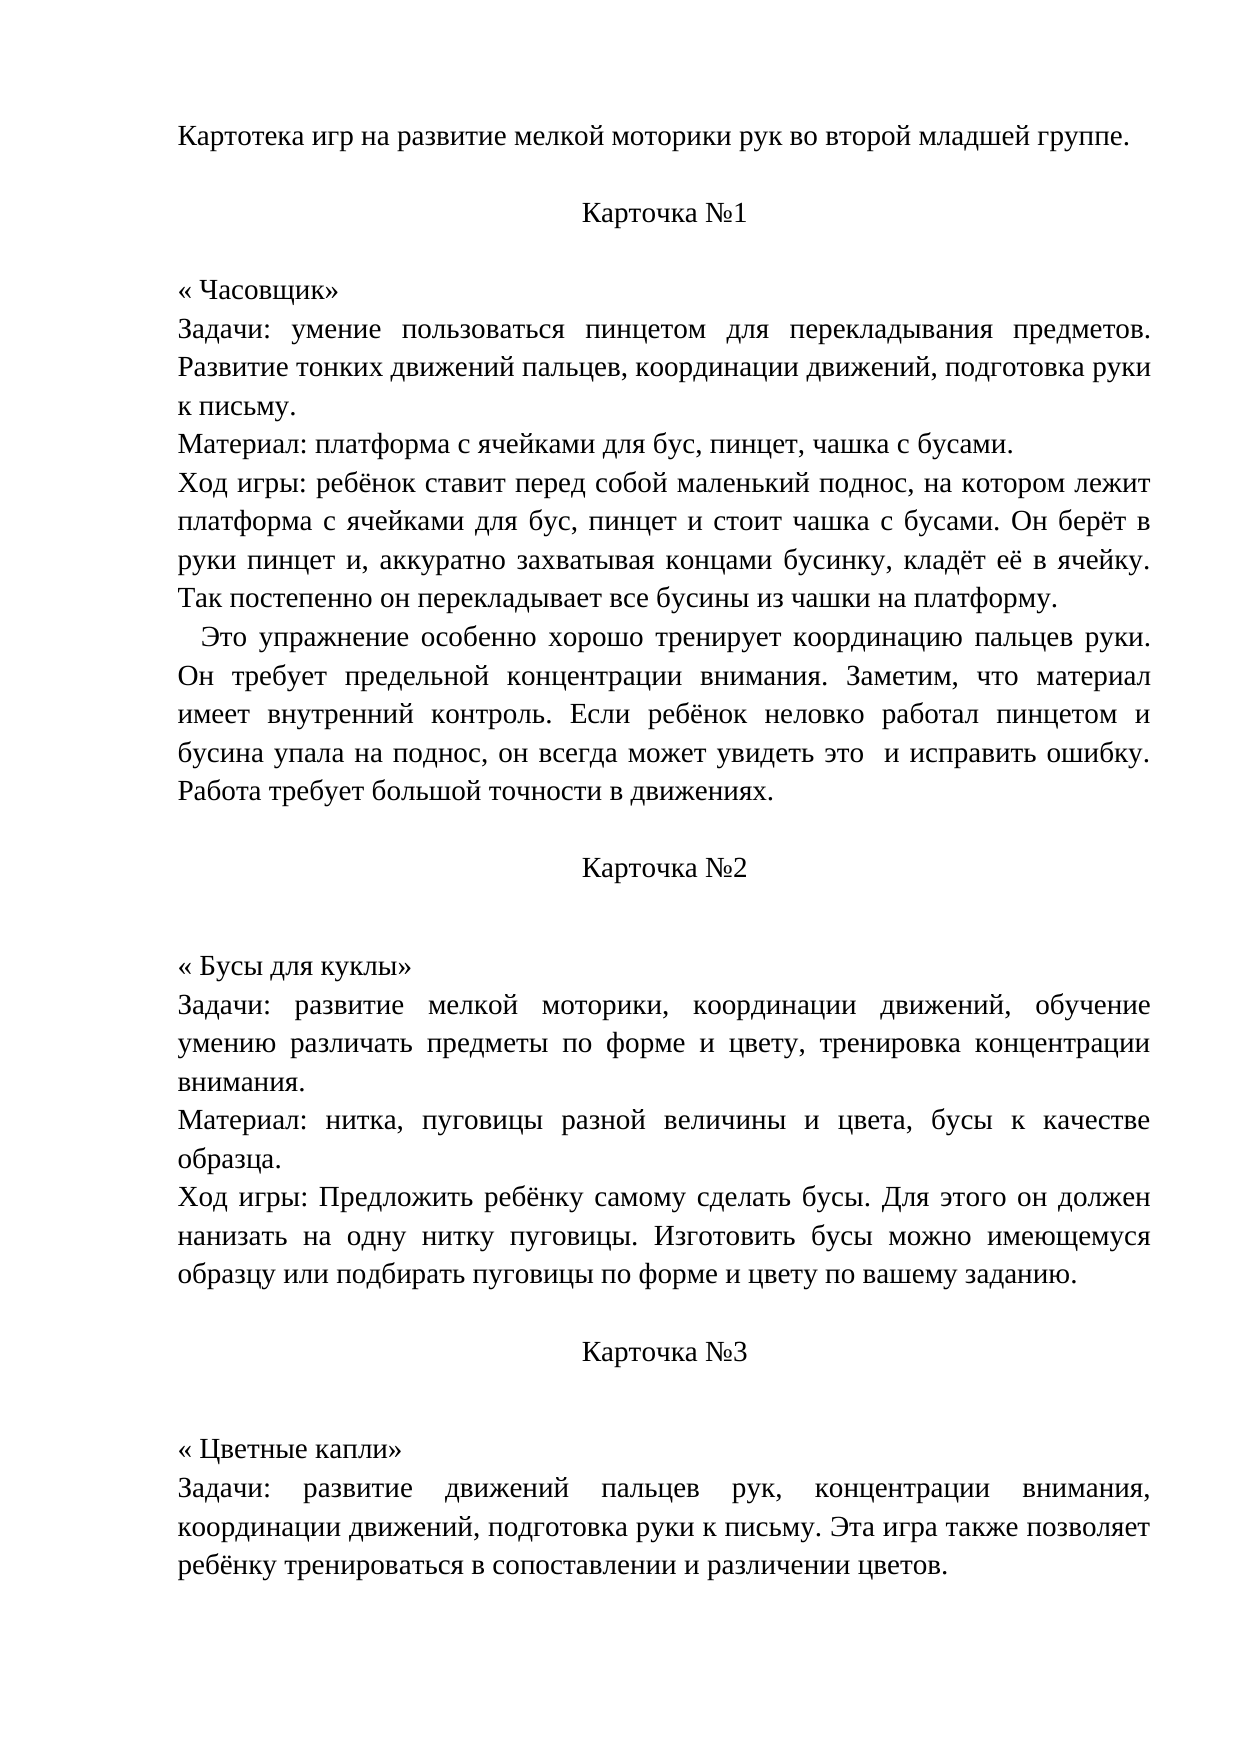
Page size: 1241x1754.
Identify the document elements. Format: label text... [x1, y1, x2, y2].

text Карточка №2 [177, 850, 1152, 884]
text Задачи: умение пользоваться пинцетом для перекладывания предметов. Развитие тонких движений пальцев, координации движений, подготовка руки к письму. [177, 311, 1152, 421]
text « Часовщик» [177, 272, 1152, 306]
text Это упражнение особенно хорошо тренирует координацию пальцев руки. Он требует предельной концентрации внимания. Заметим, что материал имеет внутренний контроль. Если ребёнок неловко работал пинцетом и бусина упала на поднос, он всегда может увидеть это и исправить ошибку. Работа требует большой точности в движениях. [177, 619, 1152, 807]
text Задачи: развитие движений пальцев рук, концентрации внимания, координации движений, подготовка руки к письму. Эта игра также позволяет ребёнку тренироваться в сопоставлении и различении цветов. [177, 1470, 1152, 1581]
text Материал: нитка, пуговицы разной величины и цвета, бусы к качестве образца. [177, 1102, 1152, 1174]
text Ход игры: ребёнок ставит перед собой маленький поднос, на котором лежит платформа с ячейками для бус, пинцет и стоит чашка с бусами. Он берёт в руки пинцет и, аккуратно захватывая концами бусинку, кладёт её в ячейку. Так постепенно он перекладывает все бусины из чашки на платформу. [177, 465, 1152, 614]
text « Бусы для куклы» [177, 948, 1152, 982]
text Карточка №1 [177, 195, 1152, 229]
text Задачи: развитие мелкой моторики, координации движений, обучение умению различать предметы по форме и цвету, тренировка концентрации внимания. [177, 987, 1152, 1097]
text Картотека игр на развитие мелкой моторики рук во второй младшей группе. [177, 118, 1152, 152]
text Материал: платформа с ячейками для бус, пинцет, чашка с бусами. [177, 426, 1152, 460]
text « Цветные капли» [177, 1432, 1152, 1465]
text Карточка №3 [177, 1334, 1152, 1367]
text Ход игры: Предложить ребёнку самому сделать бусы. Для этого он должен нанизать на одну нитку пуговицы. Изготовить бусы можно имеющемуся образцу или подбирать пуговицы по форме и цвету по вашему заданию. [177, 1179, 1152, 1290]
